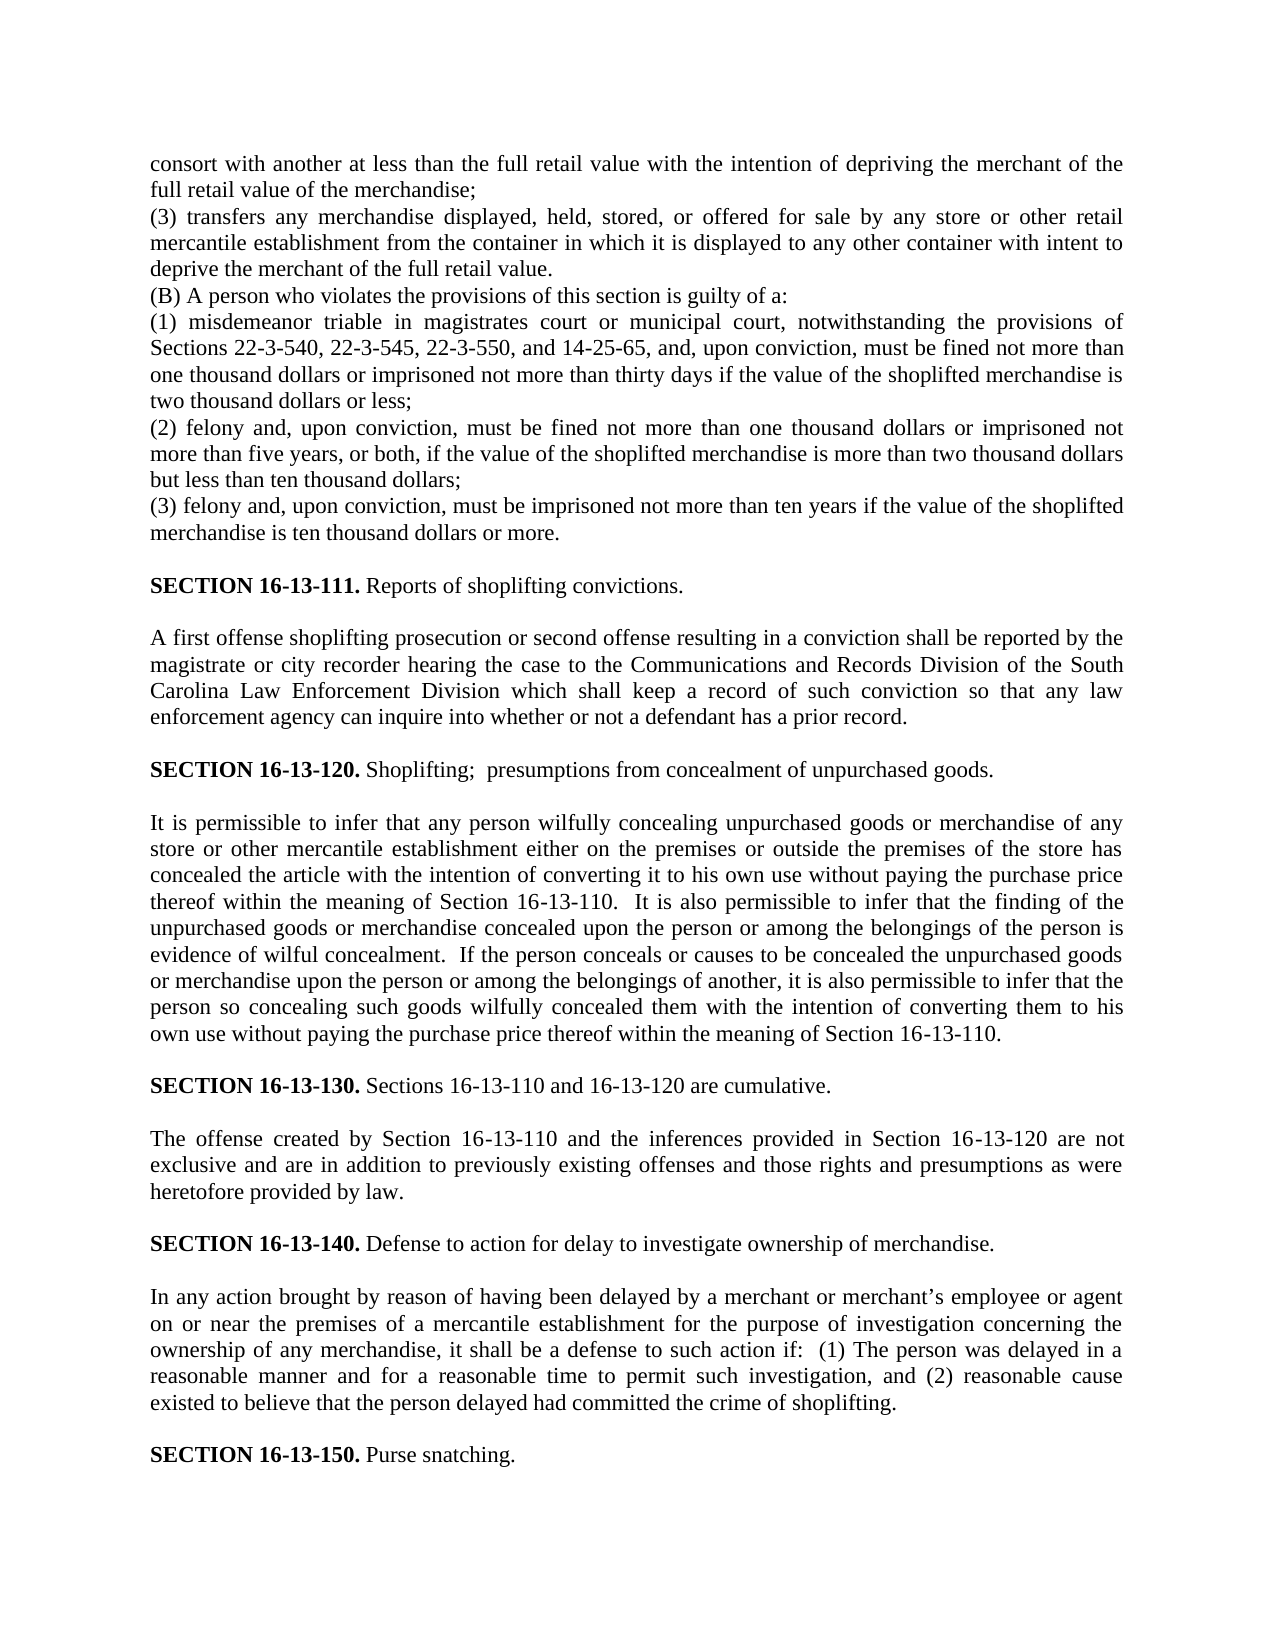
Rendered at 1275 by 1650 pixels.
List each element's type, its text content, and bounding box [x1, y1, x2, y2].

text SECTION 16-13-130. Sections 16-13-110 and 16-13-120 are cumulative. [150, 1072, 1125, 1099]
text It is permissible to infer that any person wilfully concealing unpurchased goods or merchandise of any store or other mercantile establishment either on the premises or outside the premises of the store has concealed the article with the intention of converting it to his own use without paying the purchase price thereof within the meaning of Section 16-13-110. It is also permissible to infer that the finding of the unpurchased goods or merchandise concealed upon the person or among the belongings of the person is evidence of wilful concealment. If the person conceals or causes to be concealed the unpurchased goods or merchandise upon the person or among the belongings of another, it is also permissible to infer that the person so concealing such goods wilfully concealed them with the intention of converting them to his own use without paying the purchase price thereof within the meaning of Section 16-13-110. [150, 809, 1125, 1046]
text (2) felony and, upon conviction, must be fined not more than one thousand dollars or imprisoned not more than five years, or both, if the value of the shoplifted merchandise is more than two thousand dollars but less than ten thousand dollars; [150, 413, 1125, 493]
text SECTION 16-13-120. Shoplifting; presumptions from concealment of unpurchased goods. [150, 756, 1125, 782]
text SECTION 16-13-150. Purse snatching. [150, 1441, 1125, 1468]
text The offense created by Section 16-13-110 and the inferences provided in Section 16-13-120 are not exclusive and are in addition to previously existing offenses and those rights and presumptions as were heretofore provided by law. [150, 1125, 1125, 1204]
text In any action brought by reason of having been delayed by a merchant or merchant’s employee or agent on or near the premises of a mercantile establishment for the purpose of investigation concerning the ownership of any merchandise, it shall be a defense to such action if: (1) The person was delayed in a reasonable manner and for a reasonable time to permit such investigation, and (2) reasonable cause existed to believe that the person delayed had committed the crime of shoplifting. [150, 1283, 1125, 1415]
text (1) misdemeanor triable in magistrates court or municipal court, notwithstanding the provisions of Sections 22-3-540, 22-3-545, 22-3-550, and 14-25-65, and, upon conviction, must be fined not more than one thousand dollars or imprisoned not more than thirty days if the value of the shoplifted merchandise is two thousand dollars or less; [150, 308, 1125, 413]
text A first offense shoplifting prosecution or second offense resulting in a conviction shall be reported by the magistrate or city recorder hearing the case to the Communications and Records Division of the South Carolina Law Enforcement Division which shall keep a record of such conviction so that any law enforcement agency can inquire into whether or not a defendant has a prior record. [150, 624, 1125, 730]
text SECTION 16-13-111. Reports of shoplifting convictions. [150, 572, 1125, 598]
text (3) transfers any merchandise displayed, held, stored, or offered for sale by any store or other retail mercantile establishment from the container in which it is displayed to any other container with intent to deprive the merchant of the full retail value. [150, 203, 1125, 282]
text (B) A person who violates the provisions of this section is guilty of a: [150, 282, 1125, 308]
text SECTION 16-13-140. Defense to action for delay to investigate ownership of merchandise. [150, 1231, 1125, 1257]
text (3) felony and, upon conviction, must be imprisoned not more than ten years if the value of the shoplifted merchandise is ten thousand dollars or more. [150, 493, 1125, 545]
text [150, 150, 1125, 203]
